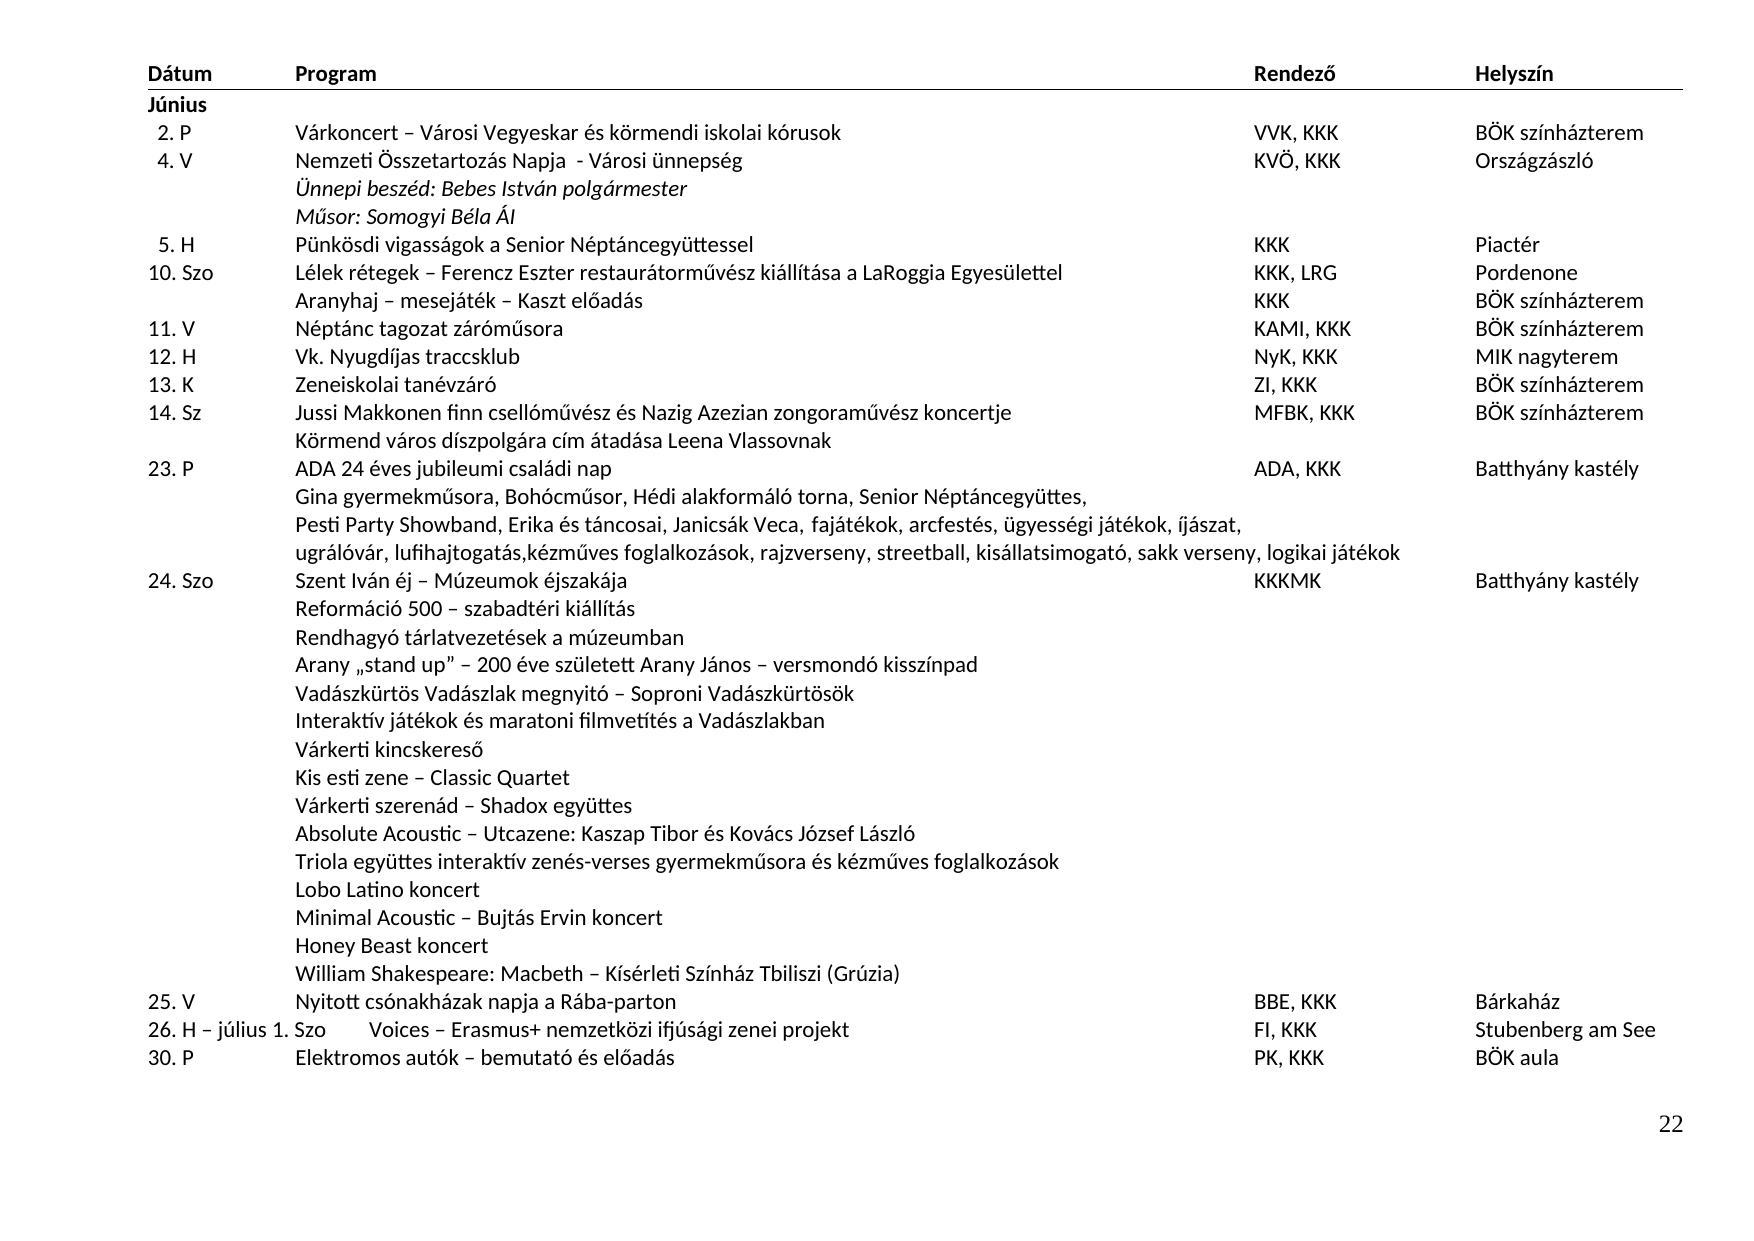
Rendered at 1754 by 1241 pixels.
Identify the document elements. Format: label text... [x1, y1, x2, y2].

text Minimal Acoustic – Bujtás Ervin koncert [148, 903, 1683, 931]
text 13. K Zeneiskolai tanévzáró ZI, KKK BÖK színházterem [148, 370, 1683, 398]
text Várkerti kincskereső [148, 735, 1683, 763]
text Rendhagyó tárlatvezetések a múzeumban [148, 623, 1683, 651]
text Pesti Party Showband, Erika és táncosai, Janicsák Veca, fajátékok, arcfestés, ügyességi játékok, íjászat, [148, 511, 1683, 538]
text 24. Szo Szent Iván éj – Múzeumok éjszakája KKKMK Batthyány kastély [148, 567, 1683, 594]
text ugrálóvár, lufihajtogatás,kézműves foglalkozások, rajzverseny, streetball, kisállatsimogató, sakk verseny, logikai játékok [221, 538, 1683, 567]
text 5. H Pünkösdi vigasságok a Senior Néptáncegyüttessel KKK Piactér [148, 230, 1683, 258]
text Gina gyermekműsora, Bohócműsor, Hédi alakformáló torna, Senior Néptáncegyüttes, [148, 482, 1683, 511]
text Lobo Latino koncert [148, 875, 1683, 903]
text Körmend város díszpolgára cím átadása Leena Vlassovnak [148, 426, 1683, 454]
text 30. P Elektromos autók – bemutató és előadás PK, KKK BÖK aula [148, 1043, 1683, 1071]
text 11. V Néptánc tagozat záróműsora KAMI, KKK BÖK színházterem [148, 314, 1683, 342]
text 25. V Nyitott csónakházak napja a Rába-parton BBE, KKK Bárkaház [148, 987, 1683, 1015]
text Aranyhaj – mesejáték – Kaszt előadás KKK BÖK színházterem [148, 286, 1683, 314]
text Triola együttes interaktív zenés-verses gyermekműsora és kézműves foglalkozások [148, 847, 1683, 875]
text 10. Szo Lélek rétegek – Ferencz Eszter restaurátorművész kiállítása a LaRoggia Egyesülettel KKK, LRG Pordenone [148, 258, 1683, 286]
text Műsor: Somogyi Béla ÁI [157, 202, 1683, 230]
text Arany „stand up” – 200 éve született Arany János – versmondó kisszínpad [148, 651, 1683, 679]
text 14. Sz Jussi Makkonen finn csellóművész és Nazig Azezian zongoraművész koncertje MFBK, KKK BÖK színházterem [148, 398, 1683, 426]
text Interaktív játékok és maratoni filmvetítés a Vadászlakban [148, 707, 1683, 735]
text Kis esti zene – Classic Quartet [148, 763, 1683, 791]
text 2. P Várkoncert – Városi Vegyeskar és körmendi iskolai kórusok VVK, KKK BÖK színházterem [157, 118, 1683, 146]
text Dátum Program Rendező Helyszín [148, 59, 1683, 89]
text Várkerti szerenád – Shadox együttes [148, 791, 1683, 819]
text 12. H Vk. Nyugdíjas traccsklub NyK, KKK MIK nagyterem [148, 342, 1683, 370]
text Ünnepi beszéd: Bebes István polgármester [157, 174, 1683, 202]
text Honey Beast koncert [148, 931, 1683, 959]
text Reformáció 500 – szabadtéri kiállítás [148, 594, 1683, 623]
text William Shakespeare: Macbeth – Kísérleti Színház Tbiliszi (Grúzia) [148, 959, 1683, 987]
text 23. P ADA 24 éves jubileumi családi nap ADA, KKK Batthyány kastély [148, 454, 1683, 482]
text Június [148, 90, 1683, 118]
text 26. H – július 1. Szo Voices – Erasmus+ nemzetközi ifjúsági zenei projekt FI, KKK Stubenberg am See [148, 1015, 1683, 1043]
text Absolute Acoustic – Utcazene: Kaszap Tibor és Kovács József László [148, 819, 1683, 847]
text 4. V Nemzeti Összetartozás Napja - Városi ünnepség KVÖ, KKK Országzászló [157, 146, 1683, 174]
text Vadászkürtös Vadászlak megnyitó – Soproni Vadászkürtösök [148, 679, 1683, 707]
